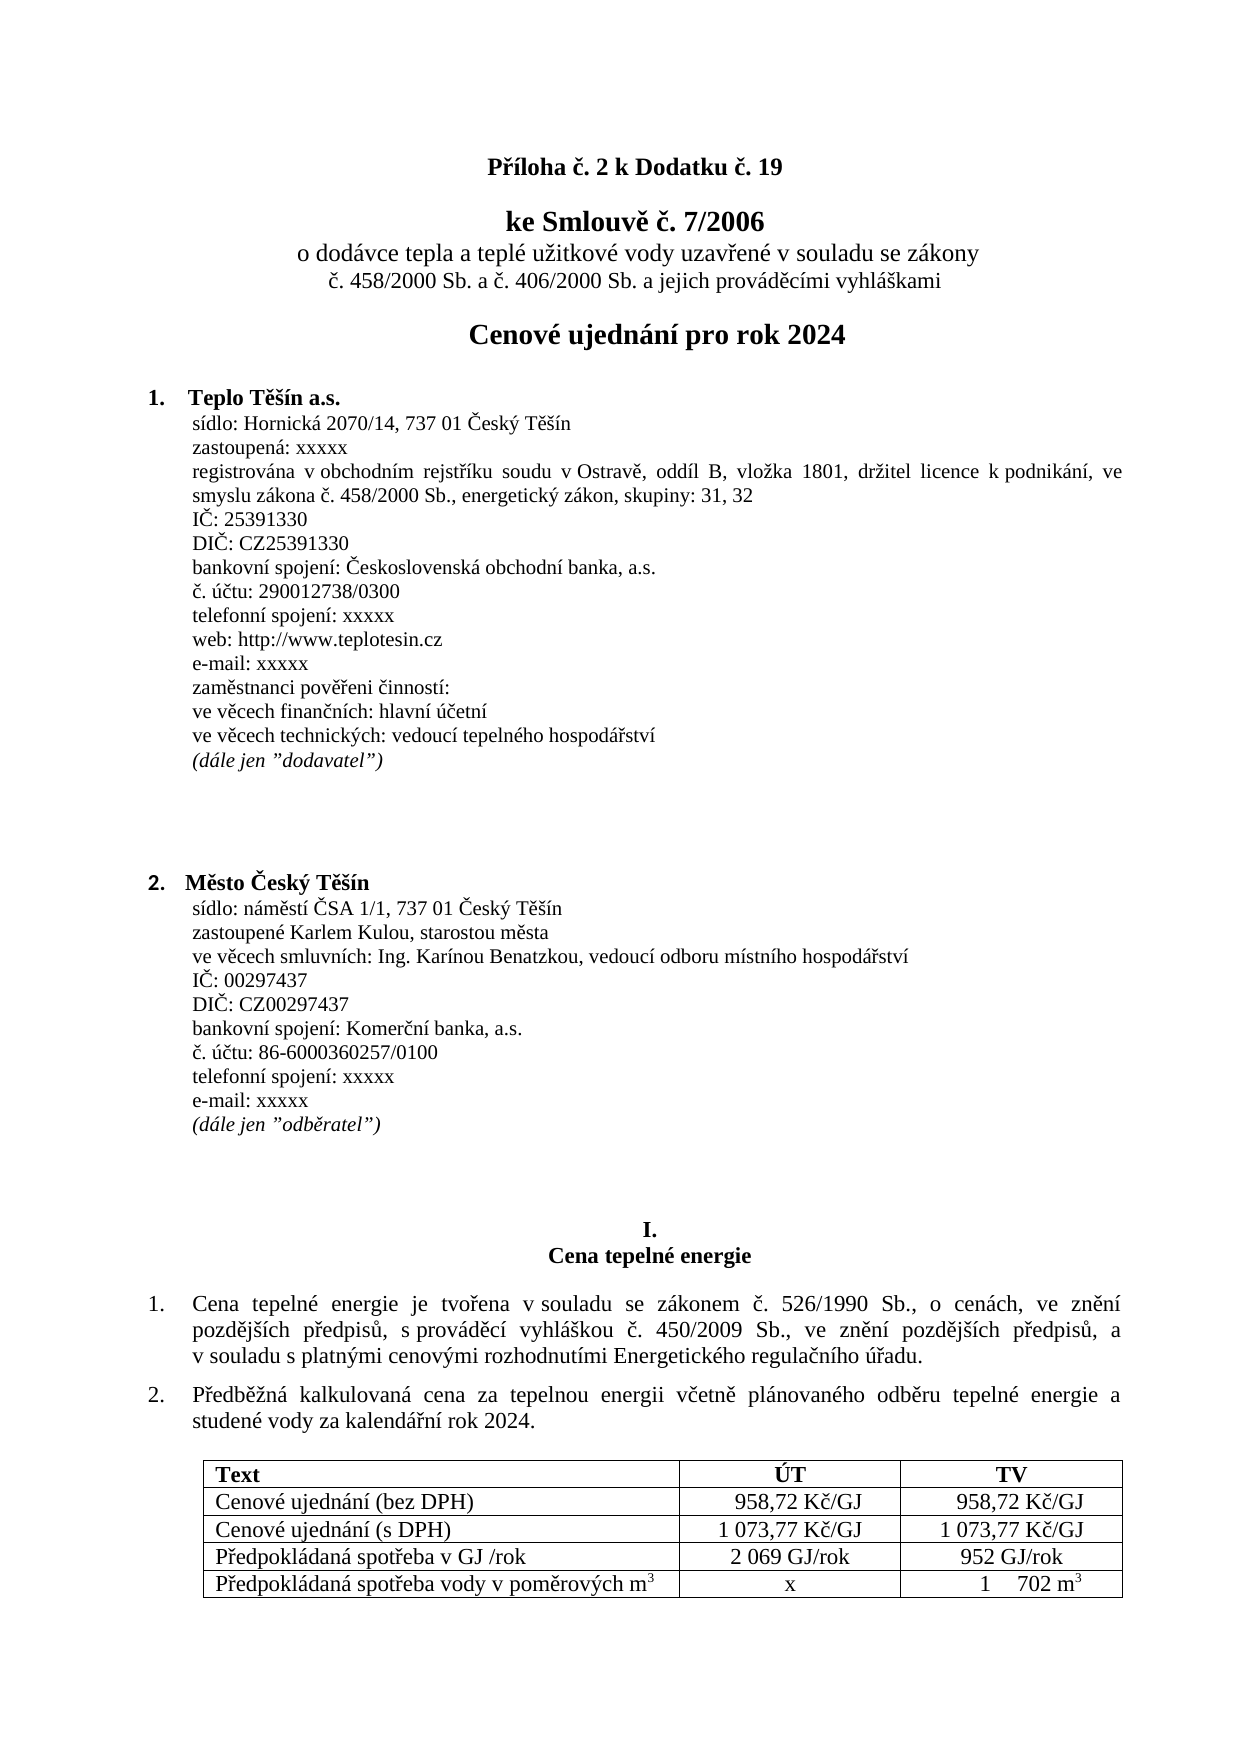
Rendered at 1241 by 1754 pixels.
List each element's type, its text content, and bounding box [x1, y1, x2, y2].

table_header TV [901, 1461, 1122, 1487]
table_cell 958,72 Kč/GJ [901, 1488, 1122, 1515]
text zastoupené Karlem Kulou, starostou města [192, 920, 1122, 944]
text telefonní spojení: xxxxx [192, 1064, 1122, 1088]
text o dodávce tepla a teplé užitkové vody uzavřené v souladu se zákony [148, 238, 1122, 267]
text č. účtu: 86-6000360257/0100 [192, 1040, 1122, 1064]
table_cell 1 073,77 Kč/GJ [901, 1516, 1122, 1542]
text zaměstnanci pověřeni činností: [192, 675, 1122, 699]
text 1. Teplo Těšín a.s. [148, 384, 1122, 411]
text e-mail: xxxxx [192, 651, 1122, 675]
text ve věcech smluvních: Ing. Karínou Benatzkou, vedoucí odboru místního hospodářství [192, 944, 1122, 968]
text web: http://www.teplotesin.cz [192, 627, 1122, 651]
table_cell Cenové ujednání (bez DPH) [204, 1488, 679, 1515]
list Předběžná kalkulovaná cena za tepelnou energii včetně plánovaného odběru tepelné energie a studené vody za kalendářní rok 2024. [148, 1381, 1122, 1434]
text Příloha č. 2 k Dodatku č. 19 [148, 152, 1122, 180]
text sídlo: Hornická 2070/14, 737 01 Český Těšín [192, 411, 1122, 435]
table_header Text [204, 1461, 679, 1487]
text bankovní spojení: Komerční banka, a.s. [192, 1016, 1122, 1040]
text Cenové ujednání pro rok 2024 [192, 317, 1122, 351]
text ve věcech technických: vedoucí tepelného hospodářství [192, 723, 1122, 747]
text e-mail: xxxxx [192, 1088, 1122, 1112]
text I. [177, 1216, 1122, 1242]
text DIČ: CZ25391330 [192, 531, 1122, 555]
text DIČ: CZ00297437 [192, 992, 1122, 1016]
text IČ: 00297437 [192, 968, 1122, 992]
table_cell 1 073,77 Kč/GJ [680, 1516, 900, 1542]
text (dále jen ”odběratel”) [192, 1112, 1122, 1136]
table_cell Předpokládaná spotřeba v GJ /rok [204, 1543, 679, 1569]
text telefonní spojení: xxxxx [192, 603, 1122, 627]
text registrována v obchodním rejstříku soudu v Ostravě, oddíl B, vložka 1801, držitel licence k podnikání, ve smyslu zákona č. 458/2000 Sb., energetický zákon, skupiny: 31, 32 [192, 459, 1122, 507]
text sídlo: náměstí ČSA 1/1, 737 01 Český Těšín [192, 896, 1122, 920]
table_cell 702 m3 [901, 1571, 1122, 1597]
table_cell Cenové ujednání (s DPH) [204, 1516, 679, 1542]
text (dále jen ”dodavatel”) [192, 747, 1122, 772]
text č. 458/2000 Sb. a č. 406/2000 Sb. a jejich prováděcími vyhláškami [148, 267, 1122, 293]
text zastoupená: xxxxx [192, 435, 1122, 459]
table_cell 2 069 GJ/rok [680, 1543, 900, 1569]
text ke Smlouvě č. 7/2006 [148, 204, 1122, 238]
text IČ: 25391330 [192, 507, 1122, 531]
list Cena tepelné energie je tvořena v souladu se zákonem č. 526/1990 Sb., o cenách, ve znění pozdějších předpisů, s prováděcí vyhláškou č. 450/2009 Sb., ve znění pozdějších předpisů, a v souladu s platnými cenovými rozhodnutími Energetického regulačního úřadu. [148, 1290, 1122, 1369]
text ve věcech finančních: hlavní účetní [192, 699, 1122, 723]
text Cena tepelné energie [177, 1242, 1122, 1268]
table_cell 958,72 Kč/GJ [680, 1488, 900, 1515]
table_cell 952 GJ/rok [901, 1543, 1122, 1569]
table_cell Předpokládaná spotřeba vody v poměrových m3 [204, 1571, 679, 1597]
list Město Český Těšín [148, 868, 1122, 896]
text bankovní spojení: Československá obchodní banka, a.s. [192, 555, 1122, 579]
table_header ÚT [680, 1461, 900, 1487]
text č. účtu: 290012738/0300 [192, 579, 1122, 603]
table_cell x [680, 1571, 900, 1597]
